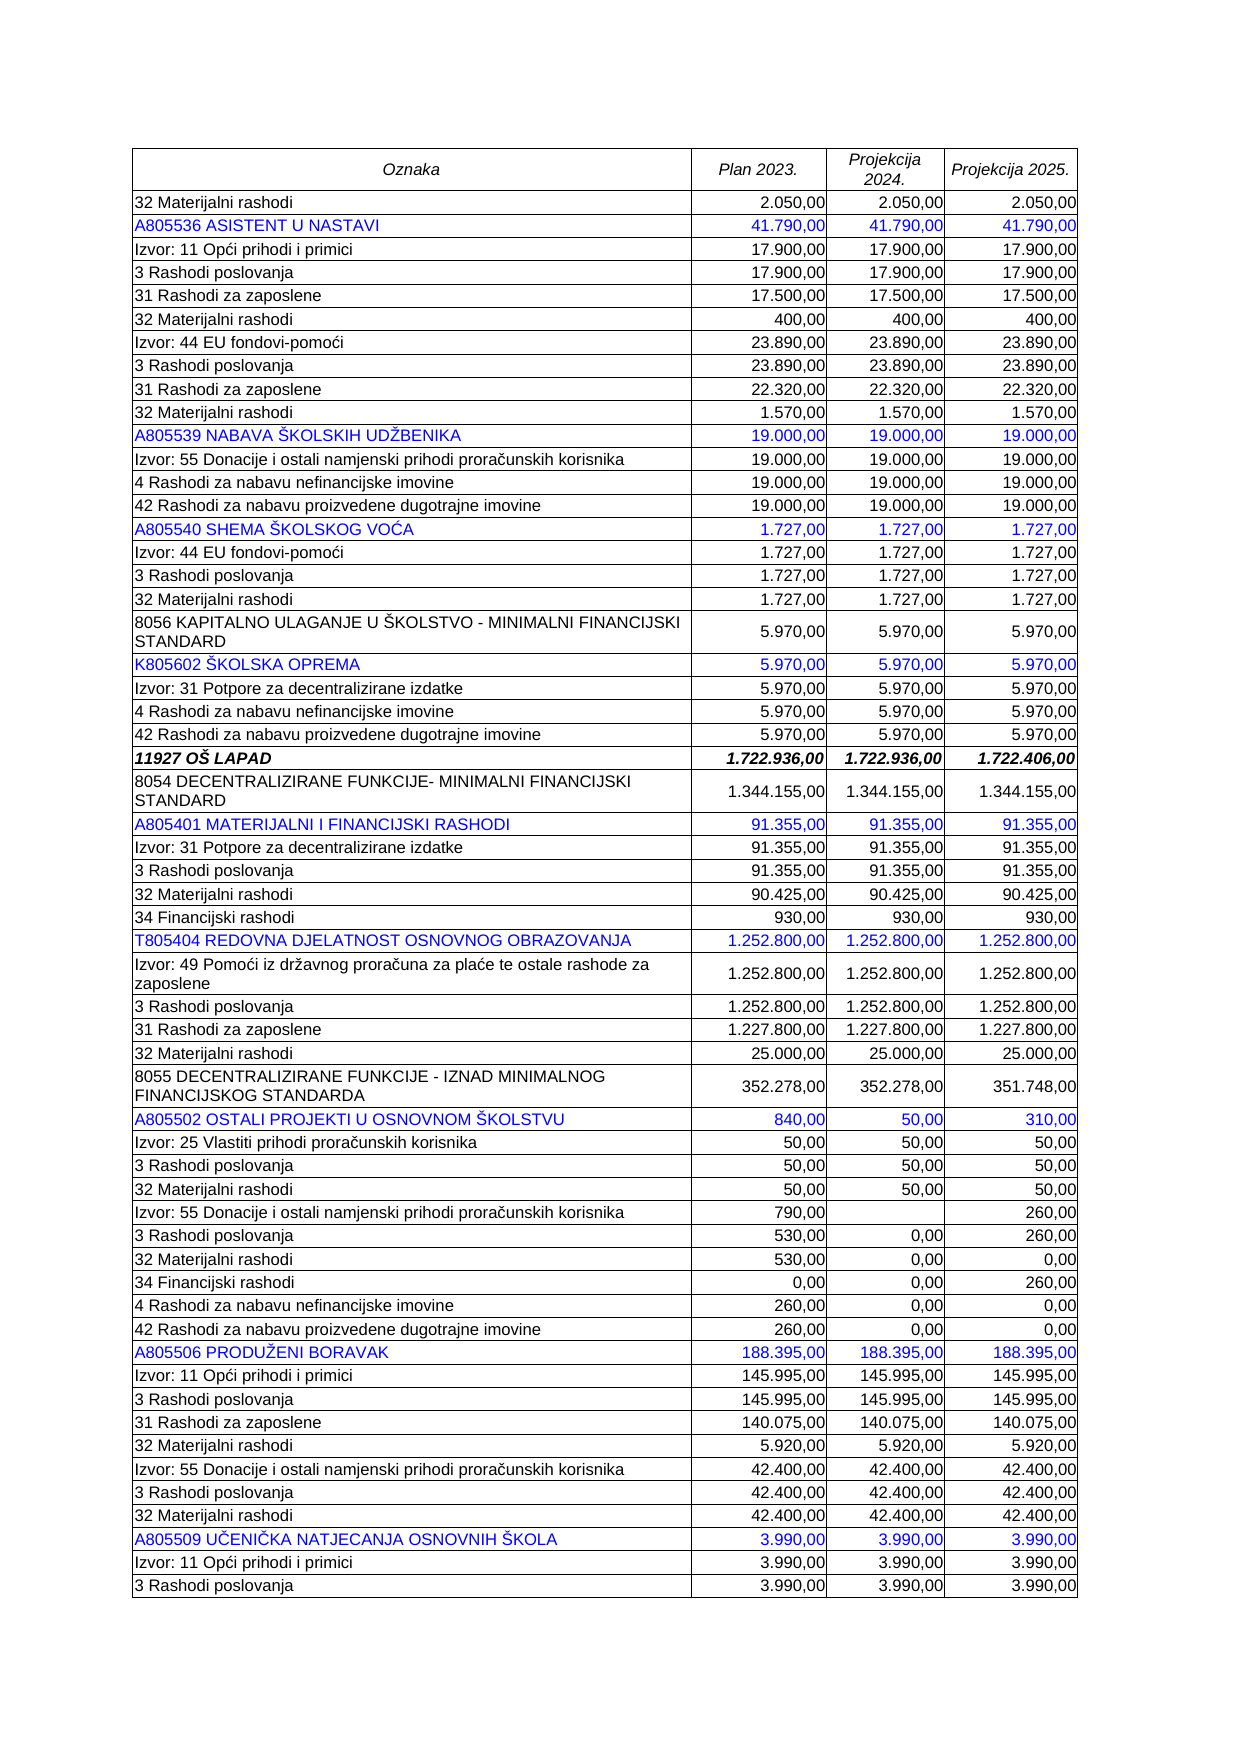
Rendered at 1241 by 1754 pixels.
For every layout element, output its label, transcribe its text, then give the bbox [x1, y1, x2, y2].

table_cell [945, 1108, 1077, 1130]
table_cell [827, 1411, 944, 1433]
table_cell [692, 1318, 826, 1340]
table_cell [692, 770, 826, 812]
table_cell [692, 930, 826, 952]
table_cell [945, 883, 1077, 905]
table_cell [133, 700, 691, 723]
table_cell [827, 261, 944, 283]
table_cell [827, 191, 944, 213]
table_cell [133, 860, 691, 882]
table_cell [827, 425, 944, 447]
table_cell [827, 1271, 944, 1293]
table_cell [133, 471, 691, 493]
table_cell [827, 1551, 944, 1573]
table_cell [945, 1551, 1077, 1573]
table_header Projekcija 2024. [827, 149, 944, 190]
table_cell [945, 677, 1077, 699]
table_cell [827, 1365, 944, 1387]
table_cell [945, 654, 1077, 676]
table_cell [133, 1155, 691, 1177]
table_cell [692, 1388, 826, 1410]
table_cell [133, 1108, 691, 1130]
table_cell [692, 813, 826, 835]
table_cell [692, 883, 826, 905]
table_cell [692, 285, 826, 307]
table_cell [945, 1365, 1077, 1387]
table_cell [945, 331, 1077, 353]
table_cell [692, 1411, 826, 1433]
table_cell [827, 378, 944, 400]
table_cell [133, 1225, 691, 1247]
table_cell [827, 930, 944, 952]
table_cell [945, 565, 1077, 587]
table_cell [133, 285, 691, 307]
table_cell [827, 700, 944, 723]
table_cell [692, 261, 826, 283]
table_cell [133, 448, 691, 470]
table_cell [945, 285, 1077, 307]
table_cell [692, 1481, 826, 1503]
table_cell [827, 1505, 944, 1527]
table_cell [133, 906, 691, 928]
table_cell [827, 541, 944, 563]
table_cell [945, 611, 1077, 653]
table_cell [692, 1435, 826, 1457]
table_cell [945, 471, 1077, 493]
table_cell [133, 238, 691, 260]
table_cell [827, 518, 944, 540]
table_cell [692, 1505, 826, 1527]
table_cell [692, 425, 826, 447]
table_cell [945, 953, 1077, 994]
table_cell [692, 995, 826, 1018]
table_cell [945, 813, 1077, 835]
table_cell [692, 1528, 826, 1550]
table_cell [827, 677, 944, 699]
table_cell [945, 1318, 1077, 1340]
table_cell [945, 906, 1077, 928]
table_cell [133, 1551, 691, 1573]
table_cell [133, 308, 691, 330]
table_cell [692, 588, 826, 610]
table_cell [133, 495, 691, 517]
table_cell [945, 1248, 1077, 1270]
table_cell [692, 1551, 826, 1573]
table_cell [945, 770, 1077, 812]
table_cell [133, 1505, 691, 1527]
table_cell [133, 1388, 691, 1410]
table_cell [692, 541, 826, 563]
table_header Projekcija 2025. [945, 149, 1077, 190]
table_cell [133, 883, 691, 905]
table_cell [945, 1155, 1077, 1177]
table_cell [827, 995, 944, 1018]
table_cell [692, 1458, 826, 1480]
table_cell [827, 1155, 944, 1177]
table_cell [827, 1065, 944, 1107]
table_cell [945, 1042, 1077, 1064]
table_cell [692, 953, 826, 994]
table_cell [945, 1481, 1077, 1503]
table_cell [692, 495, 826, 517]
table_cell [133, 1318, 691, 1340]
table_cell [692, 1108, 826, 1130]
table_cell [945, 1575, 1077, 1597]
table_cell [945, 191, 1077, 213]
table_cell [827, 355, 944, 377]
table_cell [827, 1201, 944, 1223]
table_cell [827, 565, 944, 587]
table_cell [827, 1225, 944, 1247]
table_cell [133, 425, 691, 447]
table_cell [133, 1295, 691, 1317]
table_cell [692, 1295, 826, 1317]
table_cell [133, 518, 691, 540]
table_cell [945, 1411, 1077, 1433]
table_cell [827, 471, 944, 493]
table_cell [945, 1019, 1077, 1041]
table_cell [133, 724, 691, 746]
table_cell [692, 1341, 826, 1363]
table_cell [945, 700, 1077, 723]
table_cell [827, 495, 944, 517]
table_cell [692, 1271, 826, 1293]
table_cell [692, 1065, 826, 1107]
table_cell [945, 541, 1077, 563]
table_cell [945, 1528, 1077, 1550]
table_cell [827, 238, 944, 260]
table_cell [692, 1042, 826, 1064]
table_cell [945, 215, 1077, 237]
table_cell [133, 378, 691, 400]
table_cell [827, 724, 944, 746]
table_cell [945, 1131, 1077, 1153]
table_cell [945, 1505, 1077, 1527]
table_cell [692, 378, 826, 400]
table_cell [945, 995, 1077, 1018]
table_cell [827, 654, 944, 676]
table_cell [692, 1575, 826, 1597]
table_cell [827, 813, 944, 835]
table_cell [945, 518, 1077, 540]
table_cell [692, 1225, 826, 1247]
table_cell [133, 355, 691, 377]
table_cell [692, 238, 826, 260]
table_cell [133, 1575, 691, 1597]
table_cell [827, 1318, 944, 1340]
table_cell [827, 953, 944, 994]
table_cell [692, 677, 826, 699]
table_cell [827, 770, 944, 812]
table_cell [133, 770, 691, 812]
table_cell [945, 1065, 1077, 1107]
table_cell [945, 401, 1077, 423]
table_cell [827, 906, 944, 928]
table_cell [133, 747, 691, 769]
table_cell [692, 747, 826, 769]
table_header Oznaka [133, 149, 691, 190]
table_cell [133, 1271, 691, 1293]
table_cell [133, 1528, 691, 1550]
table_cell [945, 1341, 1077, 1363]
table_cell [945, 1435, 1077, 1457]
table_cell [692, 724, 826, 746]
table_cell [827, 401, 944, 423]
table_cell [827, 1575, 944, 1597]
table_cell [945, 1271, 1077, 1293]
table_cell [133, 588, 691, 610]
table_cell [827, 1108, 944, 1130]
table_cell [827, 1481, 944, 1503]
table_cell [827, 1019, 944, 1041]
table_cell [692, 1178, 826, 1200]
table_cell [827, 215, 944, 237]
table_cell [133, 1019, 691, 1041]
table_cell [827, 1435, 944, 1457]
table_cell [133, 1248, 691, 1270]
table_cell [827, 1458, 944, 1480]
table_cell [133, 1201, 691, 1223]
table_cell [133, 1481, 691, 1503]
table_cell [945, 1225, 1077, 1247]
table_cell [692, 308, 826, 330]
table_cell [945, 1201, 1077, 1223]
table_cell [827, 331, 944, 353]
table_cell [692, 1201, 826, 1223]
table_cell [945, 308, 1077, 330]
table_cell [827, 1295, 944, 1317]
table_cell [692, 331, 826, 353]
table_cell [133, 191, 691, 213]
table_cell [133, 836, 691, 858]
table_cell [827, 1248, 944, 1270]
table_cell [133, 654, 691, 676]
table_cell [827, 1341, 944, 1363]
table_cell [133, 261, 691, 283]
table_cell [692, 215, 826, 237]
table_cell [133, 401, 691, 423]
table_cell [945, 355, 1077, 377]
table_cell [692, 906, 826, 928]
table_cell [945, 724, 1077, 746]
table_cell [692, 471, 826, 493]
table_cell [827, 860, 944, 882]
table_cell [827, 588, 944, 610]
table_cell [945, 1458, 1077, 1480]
table_header Plan 2023. [692, 149, 826, 190]
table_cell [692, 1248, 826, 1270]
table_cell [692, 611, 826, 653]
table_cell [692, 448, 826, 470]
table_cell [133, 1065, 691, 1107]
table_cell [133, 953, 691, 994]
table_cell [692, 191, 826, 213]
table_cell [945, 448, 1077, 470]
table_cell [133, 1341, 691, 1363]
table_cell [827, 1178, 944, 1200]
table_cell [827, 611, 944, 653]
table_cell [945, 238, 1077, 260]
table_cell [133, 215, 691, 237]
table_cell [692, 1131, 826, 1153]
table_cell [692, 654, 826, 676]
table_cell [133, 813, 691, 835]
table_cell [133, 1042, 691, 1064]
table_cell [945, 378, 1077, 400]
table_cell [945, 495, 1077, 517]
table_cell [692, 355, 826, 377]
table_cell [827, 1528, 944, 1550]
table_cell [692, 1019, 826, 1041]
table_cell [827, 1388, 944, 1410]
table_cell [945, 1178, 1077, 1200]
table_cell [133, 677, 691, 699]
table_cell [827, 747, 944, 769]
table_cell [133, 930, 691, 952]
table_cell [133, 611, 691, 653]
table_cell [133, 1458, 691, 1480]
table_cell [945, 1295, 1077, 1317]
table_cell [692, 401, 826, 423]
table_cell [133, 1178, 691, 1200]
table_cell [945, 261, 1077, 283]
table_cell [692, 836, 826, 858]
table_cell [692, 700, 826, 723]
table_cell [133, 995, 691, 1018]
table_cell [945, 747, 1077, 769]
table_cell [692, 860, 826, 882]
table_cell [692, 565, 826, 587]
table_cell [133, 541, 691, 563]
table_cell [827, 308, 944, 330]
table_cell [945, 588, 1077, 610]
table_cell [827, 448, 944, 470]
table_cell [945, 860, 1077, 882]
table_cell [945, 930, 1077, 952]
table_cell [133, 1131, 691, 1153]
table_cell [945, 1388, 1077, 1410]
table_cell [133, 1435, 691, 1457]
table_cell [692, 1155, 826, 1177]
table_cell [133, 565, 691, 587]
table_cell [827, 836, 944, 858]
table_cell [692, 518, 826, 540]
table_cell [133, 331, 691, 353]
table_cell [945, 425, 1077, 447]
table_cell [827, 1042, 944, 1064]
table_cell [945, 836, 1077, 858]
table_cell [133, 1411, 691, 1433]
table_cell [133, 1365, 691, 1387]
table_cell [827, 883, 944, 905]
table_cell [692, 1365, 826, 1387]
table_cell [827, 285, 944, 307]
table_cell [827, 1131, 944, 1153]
